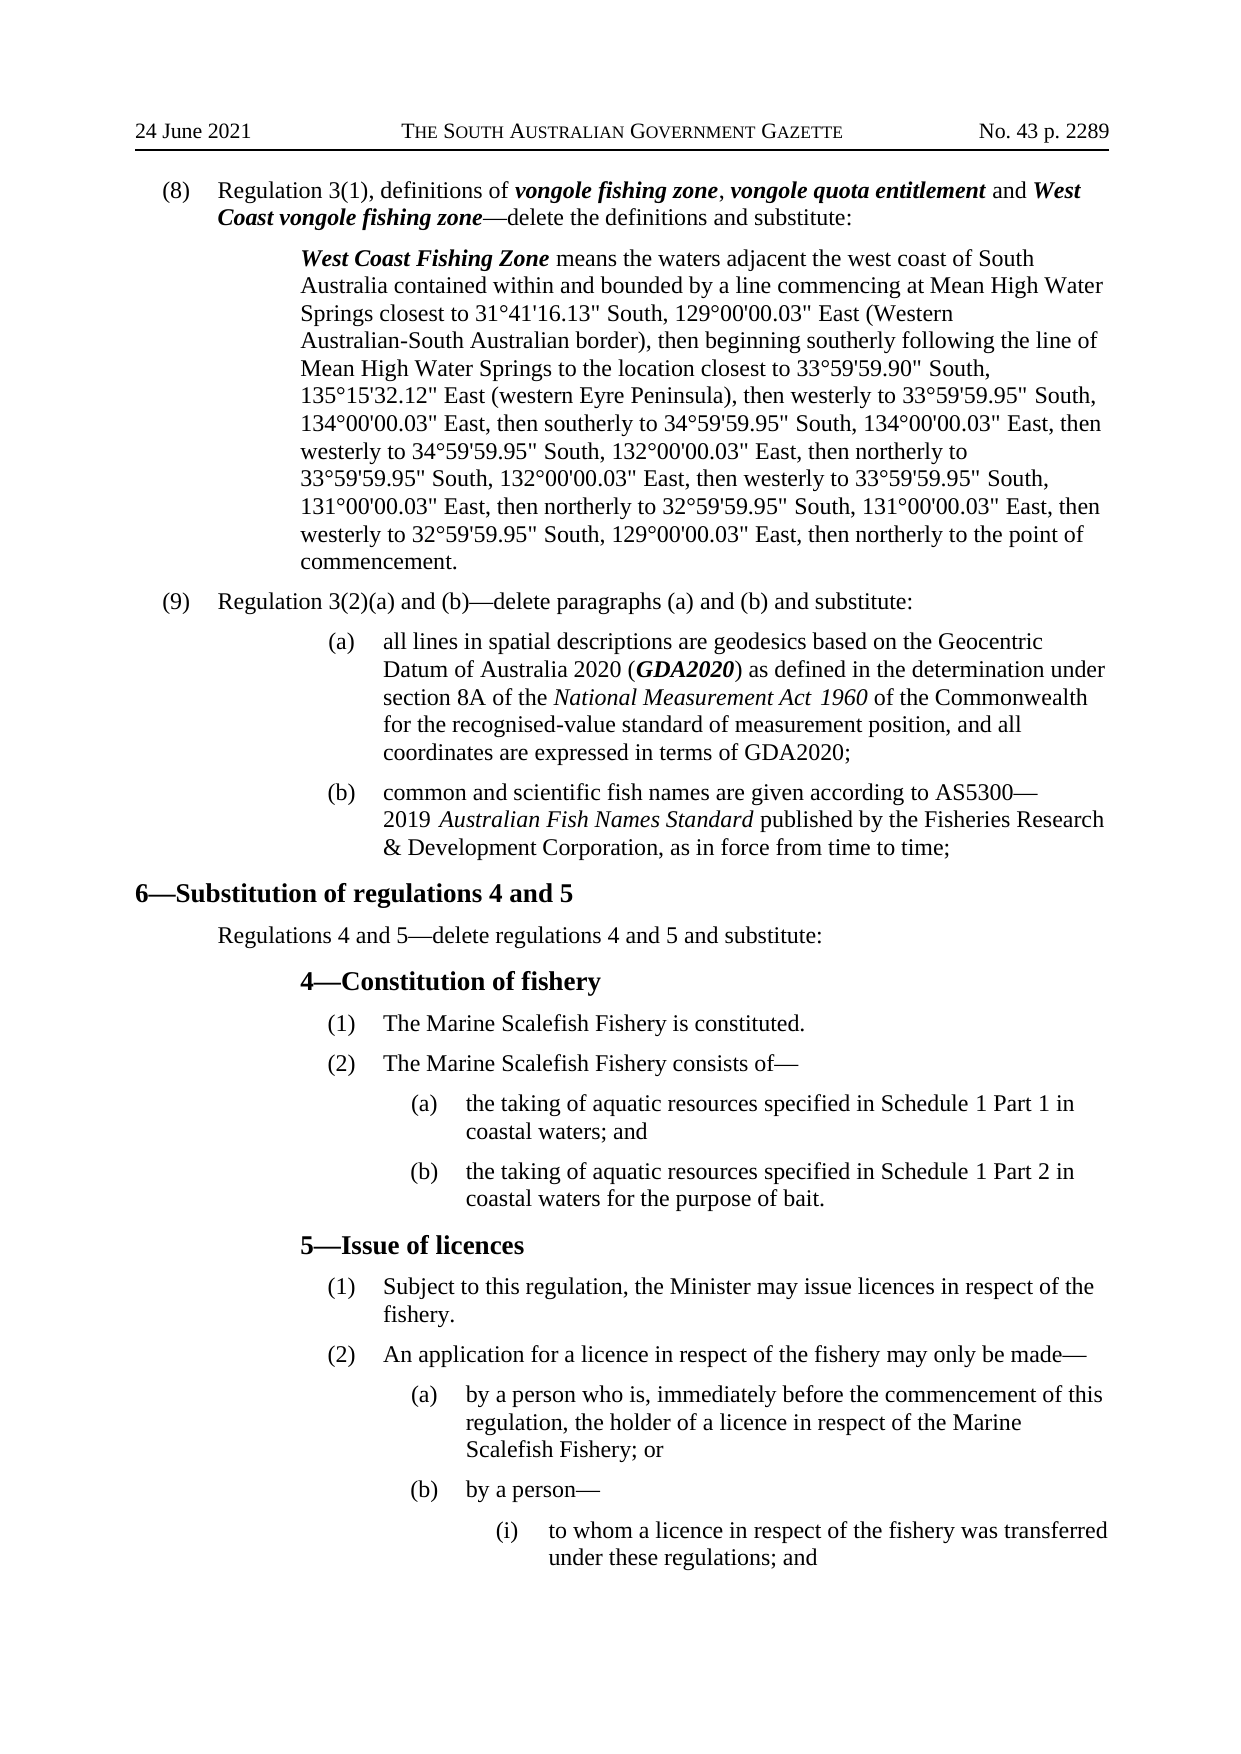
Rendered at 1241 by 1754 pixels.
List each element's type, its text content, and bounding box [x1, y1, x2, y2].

text (b) the taking of aquatic resources specified in Schedule 1 Part 2 in coastal waters for the purpose of bait. [383, 1157, 1109, 1212]
text (a) all lines in spatial descriptions are geodesics based on the Geocentric Datum of Australia 2020 (GDA2020) as defined in the determination under section 8A of the National Measurement Act 1960 of the Commonwealth for the recognised-value standard of measurement position, and all coordinates are expressed in terms of GDA2020; [300, 627, 1109, 765]
text West Coast Fishing Zone means the waters adjacent the west coast of South Australia contained within and bounded by a line commencing at Mean High Water Springs closest to 31°41'16.13" South, 129°00'00.03" East (Western Australian-South Australian border), then beginning southerly following the line of Mean High Water Springs to the location closest to 33°59'59.90" South, 135°15'32.12" East (western Eyre Peninsula), then westerly to 33°59'59.95" South, 134°00'00.03" East, then southerly to 34°59'59.95" South, 134°00'00.03" East, then westerly to 34°59'59.95" South, 132°00'00.03" East, then northerly to 33°59'59.95" South, 132°00'00.03" East, then westerly to 33°59'59.95" South, 131°00'00.03" East, then northerly to 32°59'59.95" South, 131°00'00.03" East, then westerly to 32°59'59.95" South, 129°00'00.03" East, then northerly to the point of commencement. [300, 243, 1109, 575]
text 6—Substitution of regulations 4 and 5 [135, 877, 1109, 908]
text 5—Issue of licences [300, 1229, 1109, 1260]
text (1) Subject to this regulation, the Minister may issue licences in respect of the fishery. [300, 1272, 1109, 1328]
text (2) An application for a licence in respect of the fishery may only be made— [300, 1340, 1109, 1368]
text (8) Regulation 3(1), definitions of vongole fishing zone, vongole quota entitlement and West Coast vongole fishing zone—delete the definitions and substitute: [135, 176, 1109, 231]
text Regulations 4 and 5—delete regulations 4 and 5 and substitute: [217, 921, 1109, 949]
text (b) by a person— [383, 1476, 1109, 1503]
text (a) the taking of aquatic resources specified in Schedule 1 Part 1 in coastal waters; and [383, 1089, 1109, 1144]
text (i) to whom a licence in respect of the fishery was transferred under these regulations; and [466, 1516, 1109, 1571]
text (1) The Marine Scalefish Fishery is constituted. [300, 1009, 1109, 1037]
text (a) by a person who is, immediately before the commencement of this regulation, the holder of a licence in respect of the Marine Scalefish Fishery; or [383, 1380, 1109, 1463]
text (b) common and scientific fish names are given according to AS5300—2019 Australian Fish Names Standard published by the Fisheries Research & Development Corporation, as in force from time to time; [300, 778, 1109, 861]
text (9) Regulation 3(2)(a) and (b)—delete paragraphs (a) and (b) and substitute: [135, 587, 1109, 615]
text 4—Constitution of fishery [300, 965, 1109, 996]
text (2) The Marine Scalefish Fishery consists of— [300, 1049, 1109, 1077]
